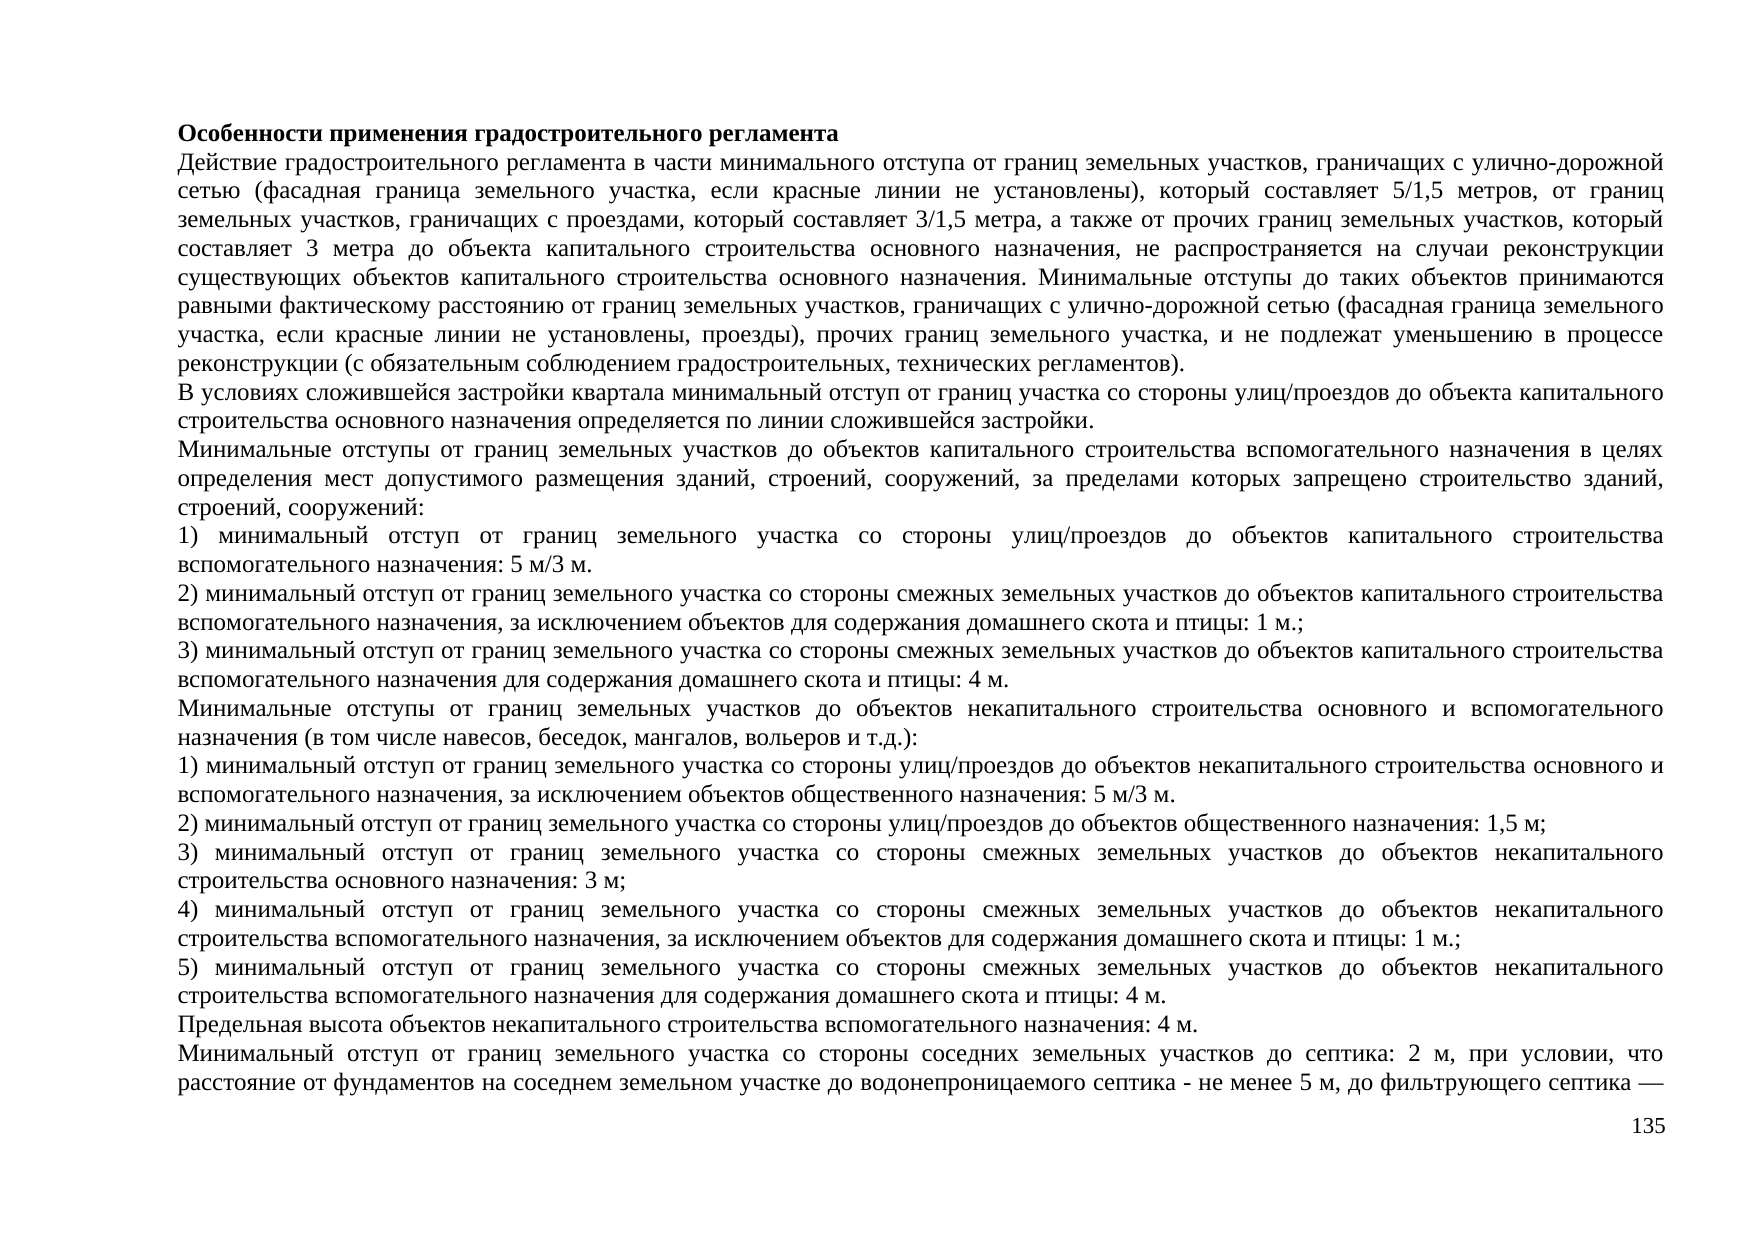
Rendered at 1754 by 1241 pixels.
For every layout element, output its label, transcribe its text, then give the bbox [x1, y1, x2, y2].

text 4) минимальный отступ от границ земельного участка со стороны смежных земельных участков до объектов некапитального строительства вспомогательного назначения, за исключением объектов для содержания домашнего скота и птицы: 1 м.; [177, 894, 1665, 952]
text 3) минимальный отступ от границ земельного участка со стороны смежных земельных участков до объектов некапитального строительства основного назначения: 3 м; [177, 837, 1665, 894]
text 5) минимальный отступ от границ земельного участка со стороны смежных земельных участков до объектов некапитального строительства вспомогательного назначения для содержания домашнего скота и птицы: 4 м. [177, 952, 1665, 1009]
text В условиях сложившейся застройки квартала минимальный отступ от границ участка со стороны улиц/проездов до объекта капитального строительства основного назначения определяется по линии сложившейся застройки. [177, 377, 1665, 434]
text 3) минимальный отступ от границ земельного участка со стороны смежных земельных участков до объектов капитального строительства вспомогательного назначения для содержания домашнего скота и птицы: 4 м. [177, 636, 1665, 693]
subtitle Особенности применения градостроительного регламента [177, 118, 1665, 147]
text Действие градостроительного регламента в части минимального отступа от границ земельных участков, граничащих с улично-дорожной сетью (фасадная граница земельного участка, если красные линии не установлены), который составляет 5/1,5 метров, от границ земельных участков, граничащих с проездами, который составляет 3/1,5 метра, а также от прочих границ земельных участков, который составляет 3 метра до объекта капитального строительства основного назначения, не распространяется на случаи реконструкции существующих объектов капитального строительства основного назначения. Минимальные отступы до таких объектов принимаются равными фактическому расстоянию от границ земельных участков, граничащих с улично-дорожной сетью (фасадная граница земельного участка, если красные линии не установлены, проезды), прочих границ земельного участка, и не подлежат уменьшению в процессе реконструкции (с обязательным соблюдением градостроительных, технических регламентов). [177, 147, 1665, 377]
text 1) минимальный отступ от границ земельного участка со стороны улиц/проездов до объектов некапитального строительства основного и вспомогательного назначения, за исключением объектов общественного назначения: 5 м/3 м. [177, 751, 1665, 808]
text Предельная высота объектов некапитального строительства вспомогательного назначения: 4 м. [177, 1009, 1665, 1038]
text 2) минимальный отступ от границ земельного участка со стороны улиц/проездов до объектов общественного назначения: 1,5 м; [177, 808, 1665, 837]
text 2) минимальный отступ от границ земельного участка со стороны смежных земельных участков до объектов капитального строительства вспомогательного назначения, за исключением объектов для содержания домашнего скота и птицы: 1 м.; [177, 578, 1665, 636]
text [177, 1038, 1665, 1096]
text Минимальные отступы от границ земельных участков до объектов некапитального строительства основного и вспомогательного назначения (в том числе навесов, беседок, мангалов, вольеров и т.д.): [177, 693, 1665, 751]
text 1) минимальный отступ от границ земельного участка со стороны улиц/проездов до объектов капитального строительства вспомогательного назначения: 5 м/3 м. [177, 521, 1665, 578]
text Минимальные отступы от границ земельных участков до объектов капитального строительства вспомогательного назначения в целях определения мест допустимого размещения зданий, строений, сооружений, за пределами которых запрещено строительство зданий, строений, сооружений: [177, 434, 1665, 521]
